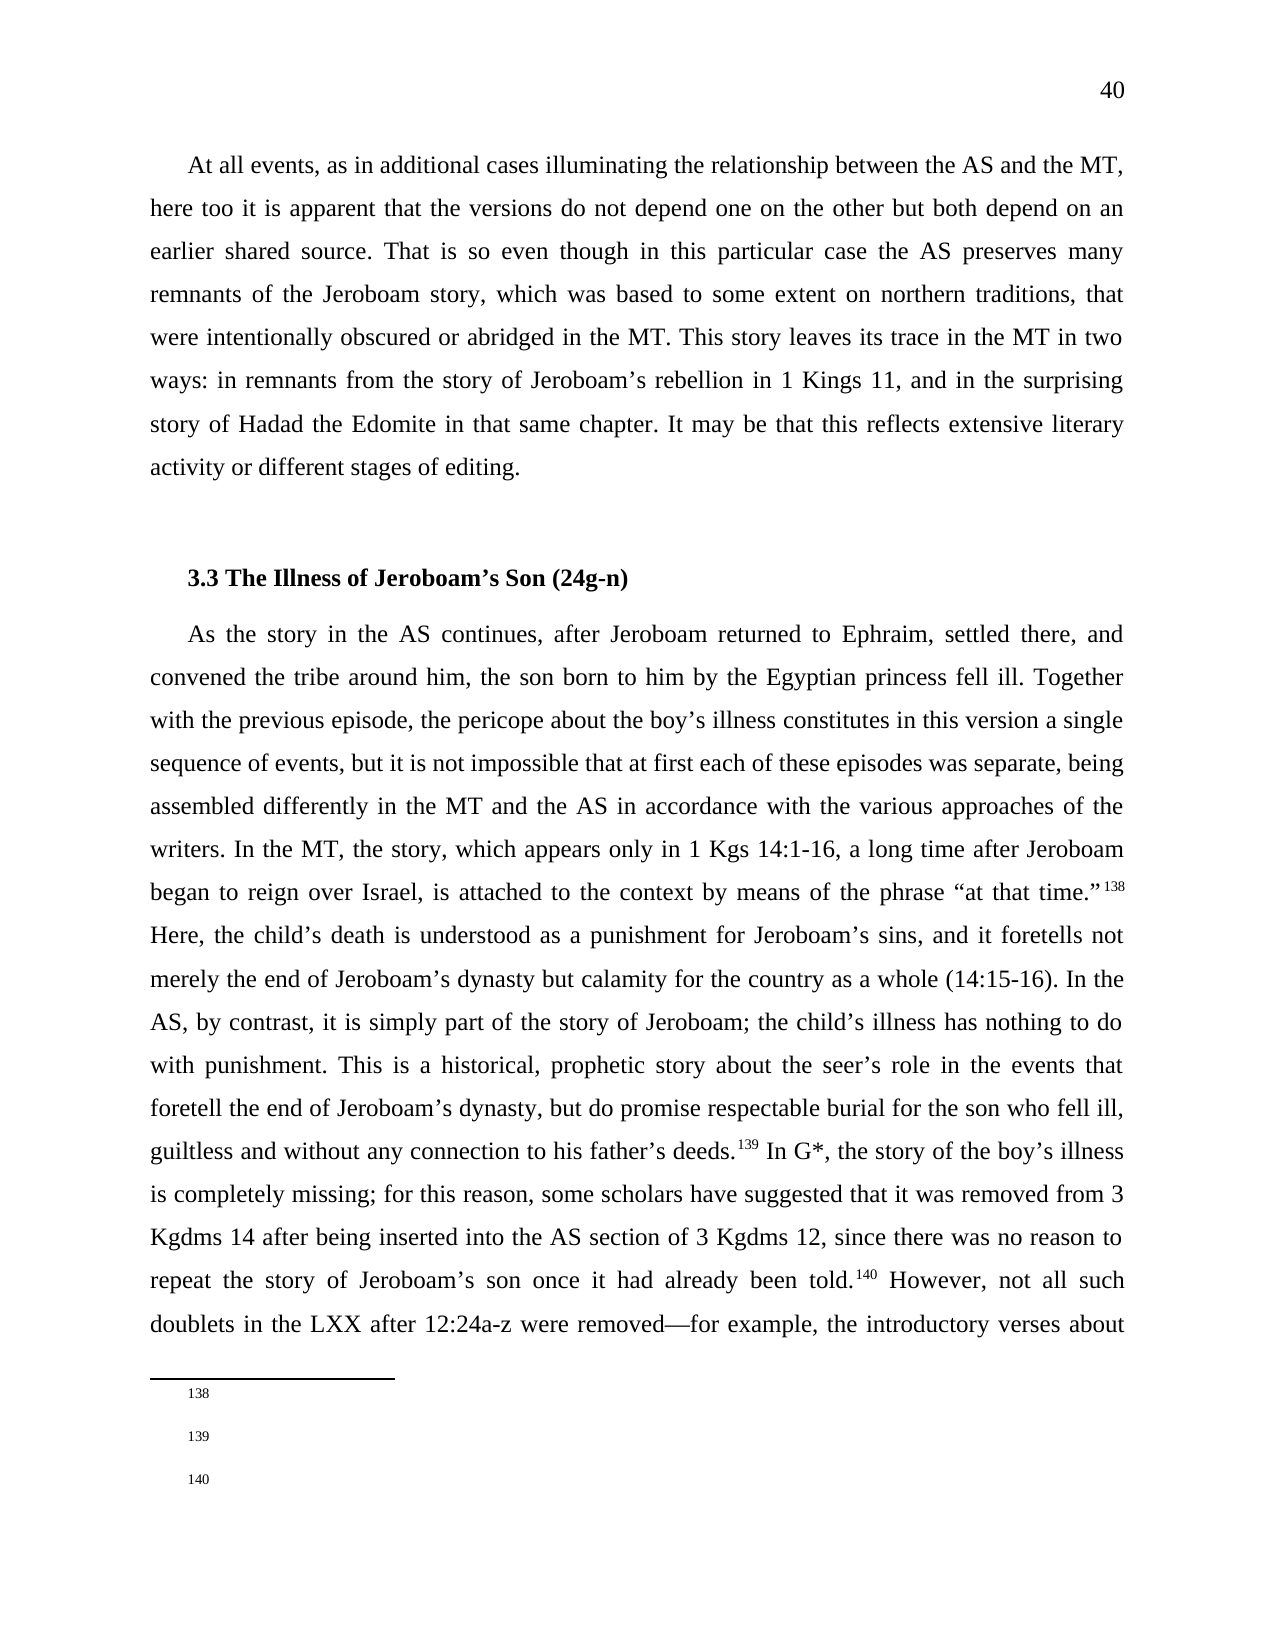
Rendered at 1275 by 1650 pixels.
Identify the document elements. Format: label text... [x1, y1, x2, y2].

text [150, 619, 1125, 1337]
text At all events, as in additional cases illuminating the relationship between the AS and the MT, here too it is apparent that the versions do not depend one on the other but both depend on an earlier shared source. That is so even though in this particular case the AS preserves many remnants of the Jeroboam story, which was based to some extent on northern traditions, that were intentionally obscured or abridged in the MT. This story leaves its trace in the MT in two ways: in remnants from the story of Jeroboam’s rebellion in 1 Kings 11, and in the surprising story of Hadad the Edomite in that same chapter. It may be that this reflects extensive literary activity or different stages of editing. [150, 150, 1125, 481]
text 3.3 The Illness of Jeroboam’s Son (24g-n) [150, 563, 1125, 592]
